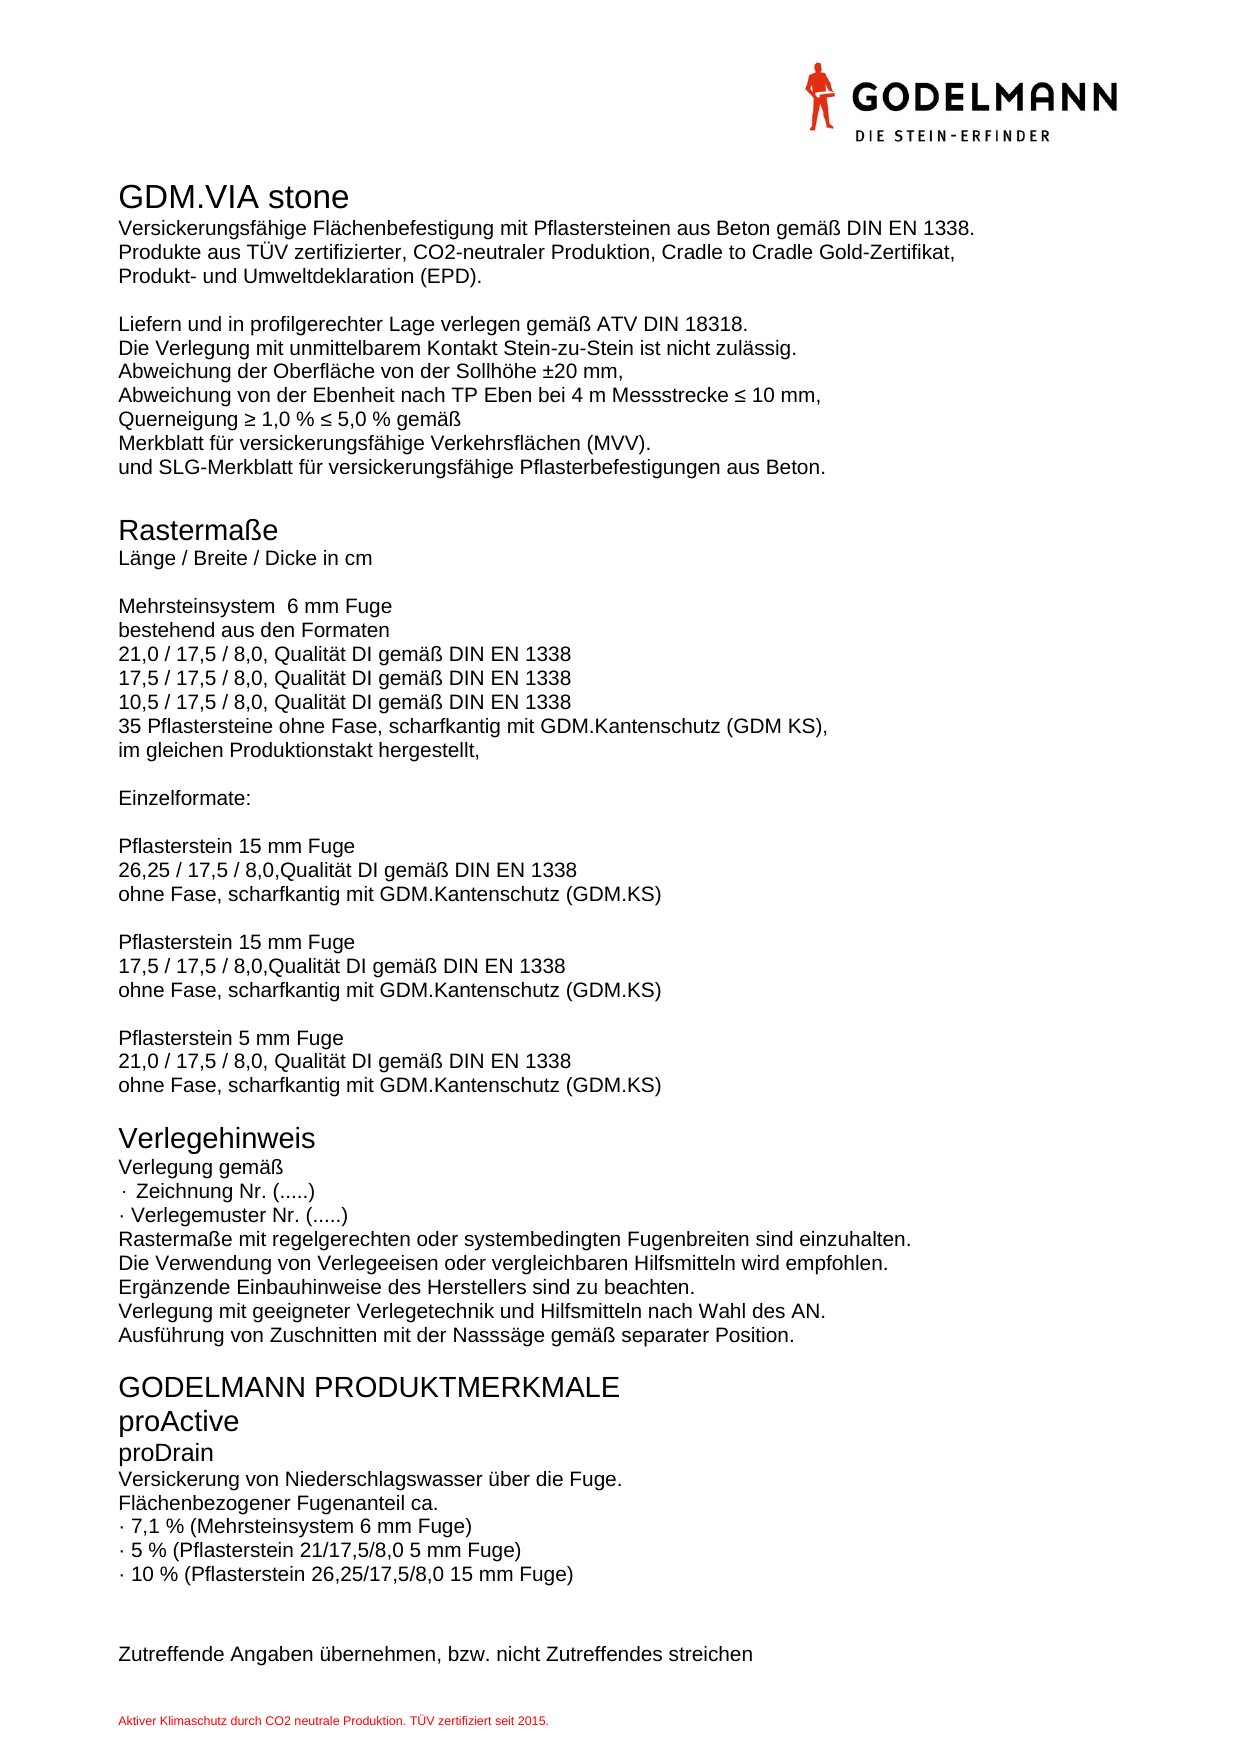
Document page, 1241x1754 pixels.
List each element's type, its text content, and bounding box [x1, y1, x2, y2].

text Verlegung gemäß [118, 1155, 1123, 1179]
text · 10 % (Pflasterstein 26,25/17,5/8,0 15 mm Fuge) [118, 1562, 1123, 1586]
picture [800, 59, 1124, 148]
text Versickerung von Niederschlagswasser über die Fuge. [118, 1466, 1123, 1490]
subtitle GODELMANN PRODUKTMERKMALE [118, 1371, 1123, 1404]
text und SLG-Merkblatt für versickerungsfähige Pflasterbefestigungen aus Beton. [118, 455, 1123, 479]
text ohne Fase, scharfkantig mit GDM.Kantenschutz (GDM.KS) [118, 977, 1123, 1001]
text Zeichnung Nr. (.....) [118, 1179, 1123, 1203]
text 21,0 / 17,5 / 8,0, Qualität DI gemäß DIN EN 1338 [118, 642, 1123, 666]
text Versickerungsfähige Flächenbefestigung mit Pflastersteinen aus Beton gemäß DIN EN 1338. [118, 216, 1123, 239]
text Die Verwendung von Verlegeeisen oder vergleichbaren Hilfsmitteln wird empfohlen. [118, 1251, 1123, 1275]
text Produkt- und Umweltdeklaration (EPD). [118, 263, 1123, 287]
text Ergänzende Einbauhinweise des Herstellers sind zu beachten. [118, 1275, 1123, 1299]
text im gleichen Produktionstakt hergestellt, [118, 738, 1123, 762]
subtitle GDM.VIA stone [118, 177, 1123, 216]
subtitle proActive [118, 1404, 1123, 1438]
subtitle Rastermaße [118, 513, 1123, 546]
text ohne Fase, scharfkantig mit GDM.Kantenschutz (GDM.KS) [118, 882, 1123, 906]
text Produkte aus TÜV zertifizierter, CO2-neutraler Produktion, Cradle to Cradle Gold-Zertifikat, [118, 239, 1123, 263]
text Abweichung von der Ebenheit nach TP Eben bei 4 m Messstrecke ≤ 10 mm, [118, 383, 1123, 407]
text Querneigung ≥ 1,0 % ≤ 5,0 % gemäß [118, 407, 1123, 431]
text · 7,1 % (Mehrsteinsystem 6 mm Fuge) [118, 1514, 1123, 1538]
text · Verlegemuster Nr. (.....) [118, 1203, 1123, 1227]
text Flächenbezogener Fugenanteil ca. [118, 1490, 1123, 1514]
text Länge / Breite / Dicke in cm [118, 546, 1123, 570]
text Rastermaße mit regelgerechten oder systembedingten Fugenbreiten sind einzuhalten. [118, 1227, 1123, 1251]
text 26,25 / 17,5 / 8,0,Qualität DI gemäß DIN EN 1338 [118, 858, 1123, 882]
text Merkblatt für versickerungsfähige Verkehrsflächen (MVV). [118, 431, 1123, 455]
text Pflasterstein 15 mm Fuge [118, 834, 1123, 858]
text Pflasterstein 15 mm Fuge [118, 929, 1123, 953]
text 35 Pflastersteine ohne Fase, scharfkantig mit GDM.Kantenschutz (GDM KS), [118, 714, 1123, 738]
text Pflasterstein 5 mm Fuge [118, 1025, 1123, 1049]
text · 5 % (Pflasterstein 21/17,5/8,0 5 mm Fuge) [118, 1538, 1123, 1562]
text 17,5 / 17,5 / 8,0,Qualität DI gemäß DIN EN 1338 [118, 953, 1123, 977]
text Abweichung der Oberfläche von der Sollhöhe ±20 mm, [118, 359, 1123, 383]
text Verlegung mit geeigneter Verlegetechnik und Hilfsmitteln nach Wahl des AN. Ausführung von Zuschnitten mit der Nasssäge gemäß separater Position. [118, 1299, 1123, 1347]
text Mehrsteinsystem 6 mm Fuge [118, 594, 1123, 618]
text 10,5 / 17,5 / 8,0, Qualität DI gemäß DIN EN 1338 [118, 690, 1123, 714]
text 21,0 / 17,5 / 8,0, Qualität DI gemäß DIN EN 1338 [118, 1049, 1123, 1073]
subtitle proDrain [118, 1438, 1123, 1466]
text Einzelformate: [118, 786, 1123, 810]
text 17,5 / 17,5 / 8,0, Qualität DI gemäß DIN EN 1338 [118, 666, 1123, 690]
text ohne Fase, scharfkantig mit GDM.Kantenschutz (GDM.KS) [118, 1073, 1123, 1097]
subtitle Verlegehinweis [118, 1121, 1123, 1155]
text Die Verlegung mit unmittelbarem Kontakt Stein-zu-Stein ist nicht zulässig. [118, 335, 1123, 359]
text bestehend aus den Formaten [118, 618, 1123, 642]
text Liefern und in profilgerechter Lage verlegen gemäß ATV DIN 18318. [118, 311, 1123, 335]
